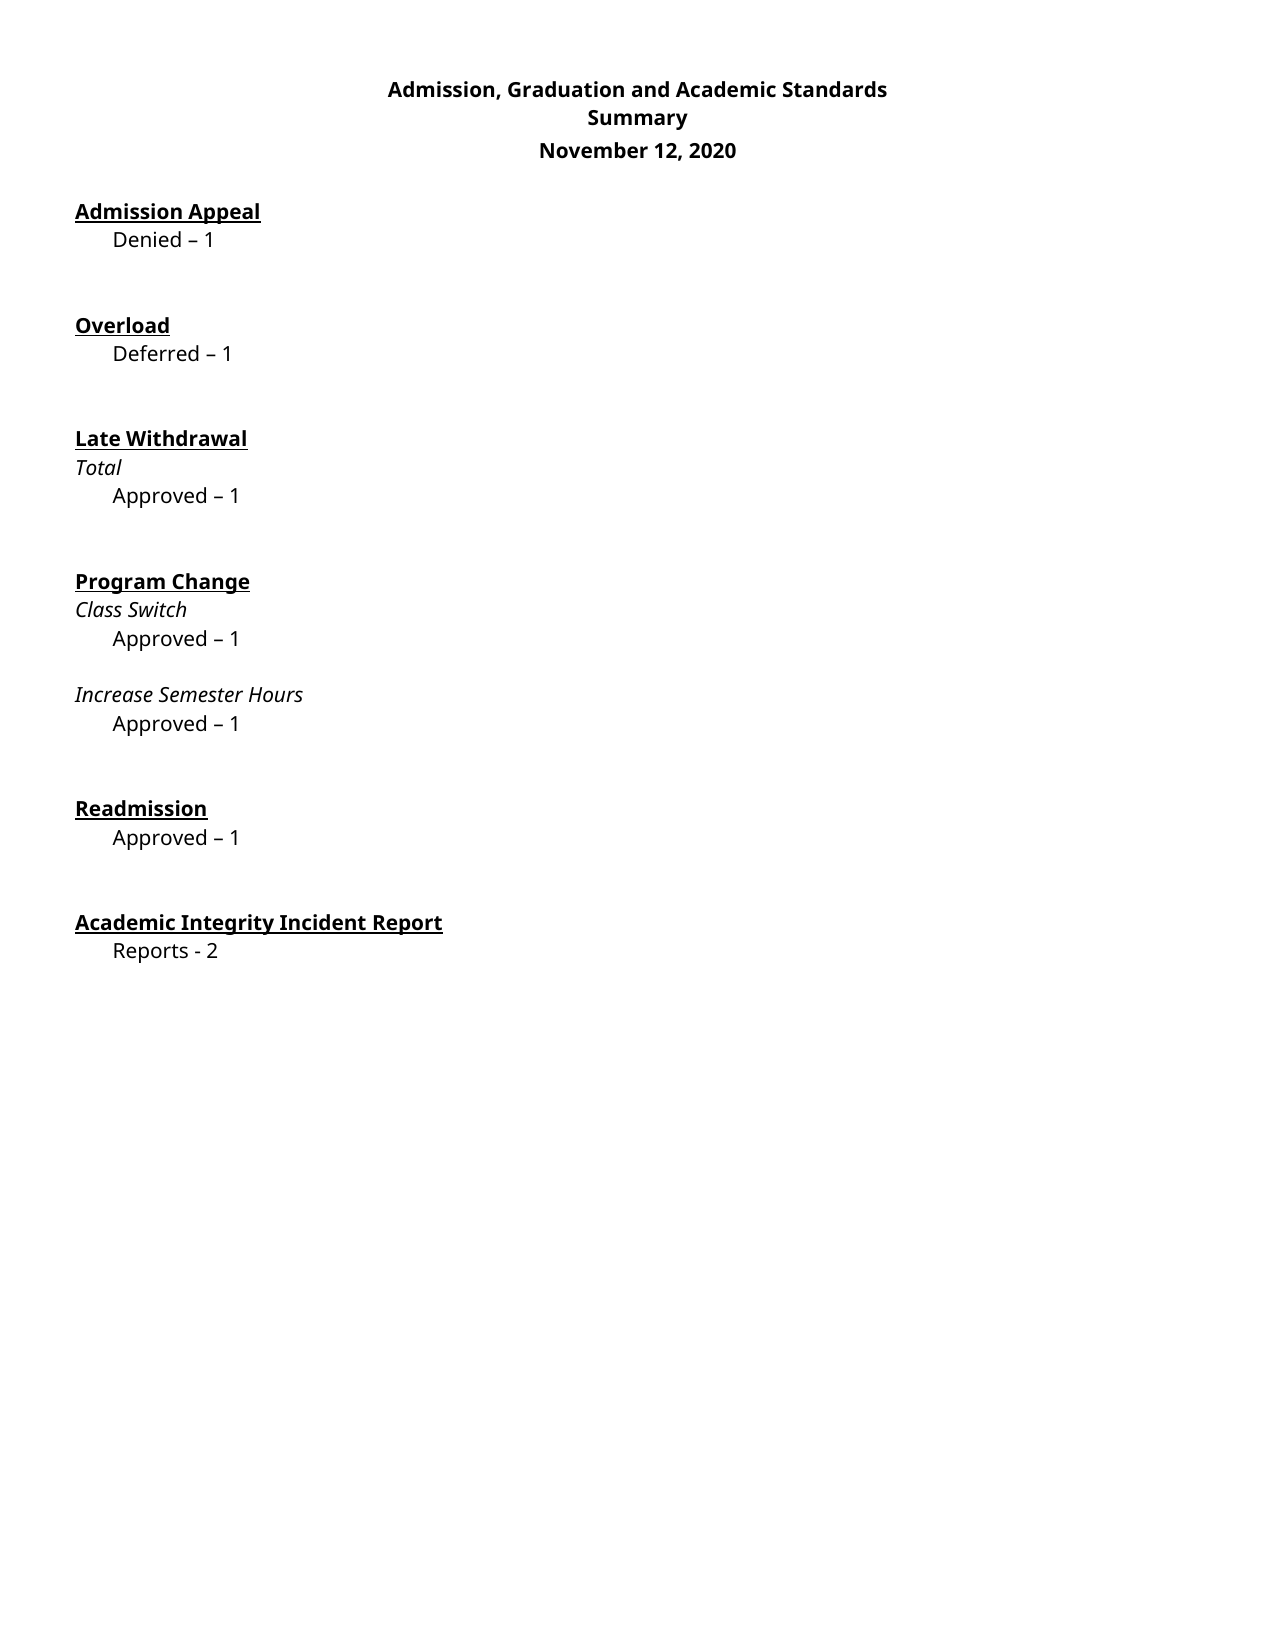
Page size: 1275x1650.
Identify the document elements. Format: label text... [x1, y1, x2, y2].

text Class Switch [75, 595, 1200, 624]
text Academic Integrity Incident Report [75, 908, 1200, 936]
text Late Withdrawal [75, 424, 1200, 453]
text Admission, Graduation and Academic Standards [75, 75, 1200, 103]
text Total [75, 453, 1200, 481]
text Overload [75, 311, 1200, 339]
text Approved – 1 [75, 481, 1200, 510]
text Approved – 1 [75, 709, 1200, 737]
text Denied – 1 [75, 226, 1200, 254]
text November 12, 2020 [75, 136, 1200, 164]
text Reports - 2 [75, 936, 1200, 965]
text Increase Semester Hours [75, 681, 1200, 709]
text Summary [75, 103, 1200, 132]
text Program Change [75, 567, 1200, 595]
text Approved – 1 [75, 624, 1200, 652]
text Admission Appeal [75, 197, 1200, 226]
text Deferred – 1 [75, 339, 1200, 368]
text Approved – 1 [75, 823, 1200, 851]
text Readmission [75, 794, 1200, 823]
